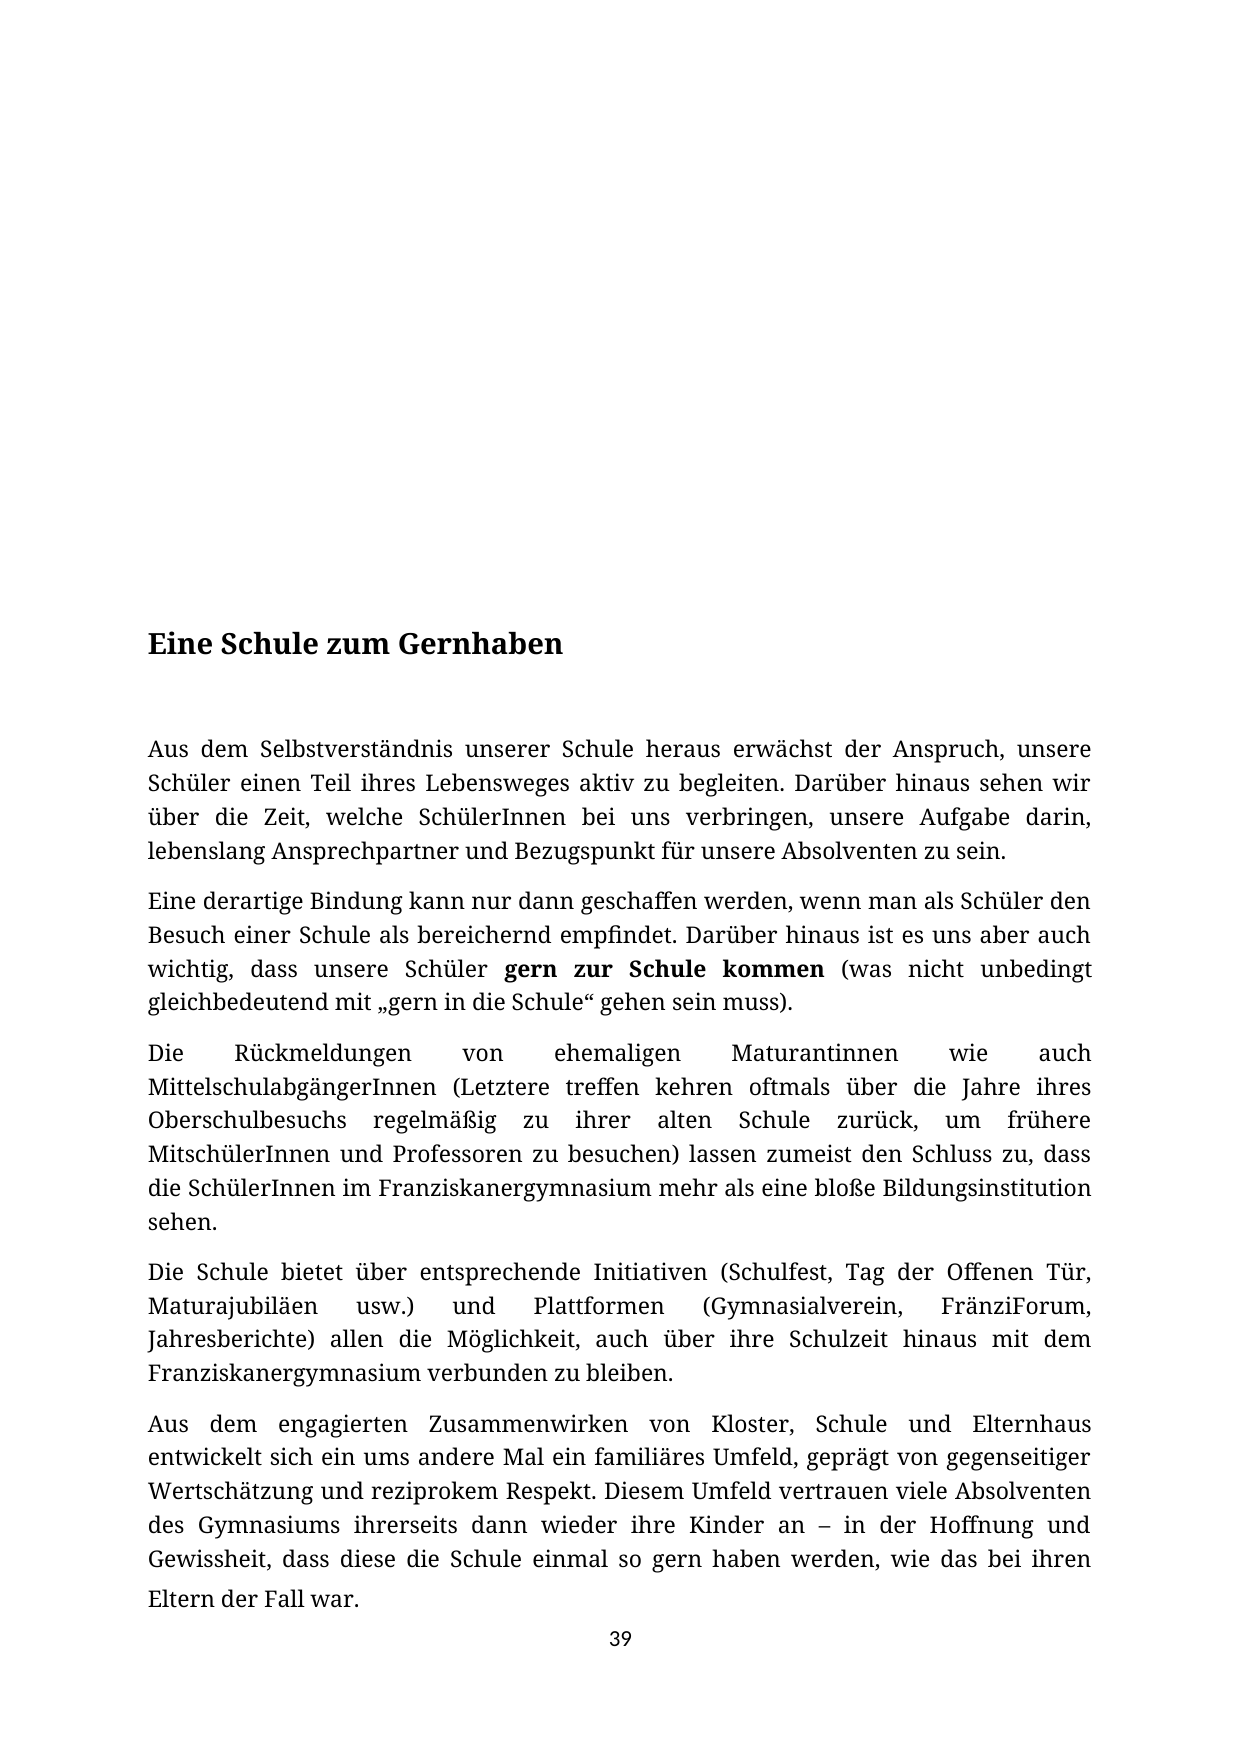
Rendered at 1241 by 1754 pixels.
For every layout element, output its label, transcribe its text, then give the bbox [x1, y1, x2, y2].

text Die Schule bietet über entsprechende Initiativen (Schulfest, Tag der Offenen Tür, Maturajubiläen usw.) und Plattformen (Gymnasialverein, FränziForum, Jahresberichte) allen die Möglichkeit, auch über ihre Schulzeit hinaus mit dem Franziskanergymnasium verbunden zu bleiben. [148, 1256, 1093, 1388]
text Eine derartige Bindung kann nur dann geschaffen werden, wenn man als Schüler den Besuch einer Schule als bereichernd empfindet. Darüber hinaus ist es uns aber auch wichtig, dass unsere Schüler gern zur Schule kommen (was nicht unbedingt gleichbedeutend mit „gern in die Schule“ gehen sein muss). [148, 885, 1093, 1017]
text Eine Schule zum Gernhaben [148, 623, 1093, 663]
text Aus dem Selbstverständnis unserer Schule heraus erwächst der Anspruch, unsere Schüler einen Teil ihres Lebensweges aktiv zu begleiten. Darüber hinaus sehen wir über die Zeit, welche SchülerInnen bei uns verbringen, unsere Aufgabe darin, lebenslang Ansprechpartner und Bezugspunkt für unsere Absolventen zu sein. [148, 733, 1093, 866]
text Aus dem engagierten Zusammenwirken von Kloster, Schule und Elternhaus entwickelt sich ein ums andere Mal ein familiäres Umfeld, geprägt von gegenseitiger Wertschätzung und reziprokem Respekt. Diesem Umfeld vertrauen viele Absolventen des Gymnasiums ihrerseits dann wieder ihre Kinder an – in der Hoffnung und Gewissheit, dass diese die Schule einmal so gern haben werden, wie das bei ihren Eltern der Fall war. [148, 1407, 1093, 1616]
text Die Rückmeldungen von ehemaligen Maturantinnen wie auch MittelschulabgängerInnen (Letztere treffen kehren oftmals über die Jahre ihres Oberschulbesuchs regelmäßig zu ihrer alten Schule zurück, um frühere MitschülerInnen und Professoren zu besuchen) lassen zumeist den Schluss zu, dass die SchülerInnen im Franziskanergymnasium mehr als eine bloße Bildungsinstitution sehen. [148, 1037, 1093, 1237]
